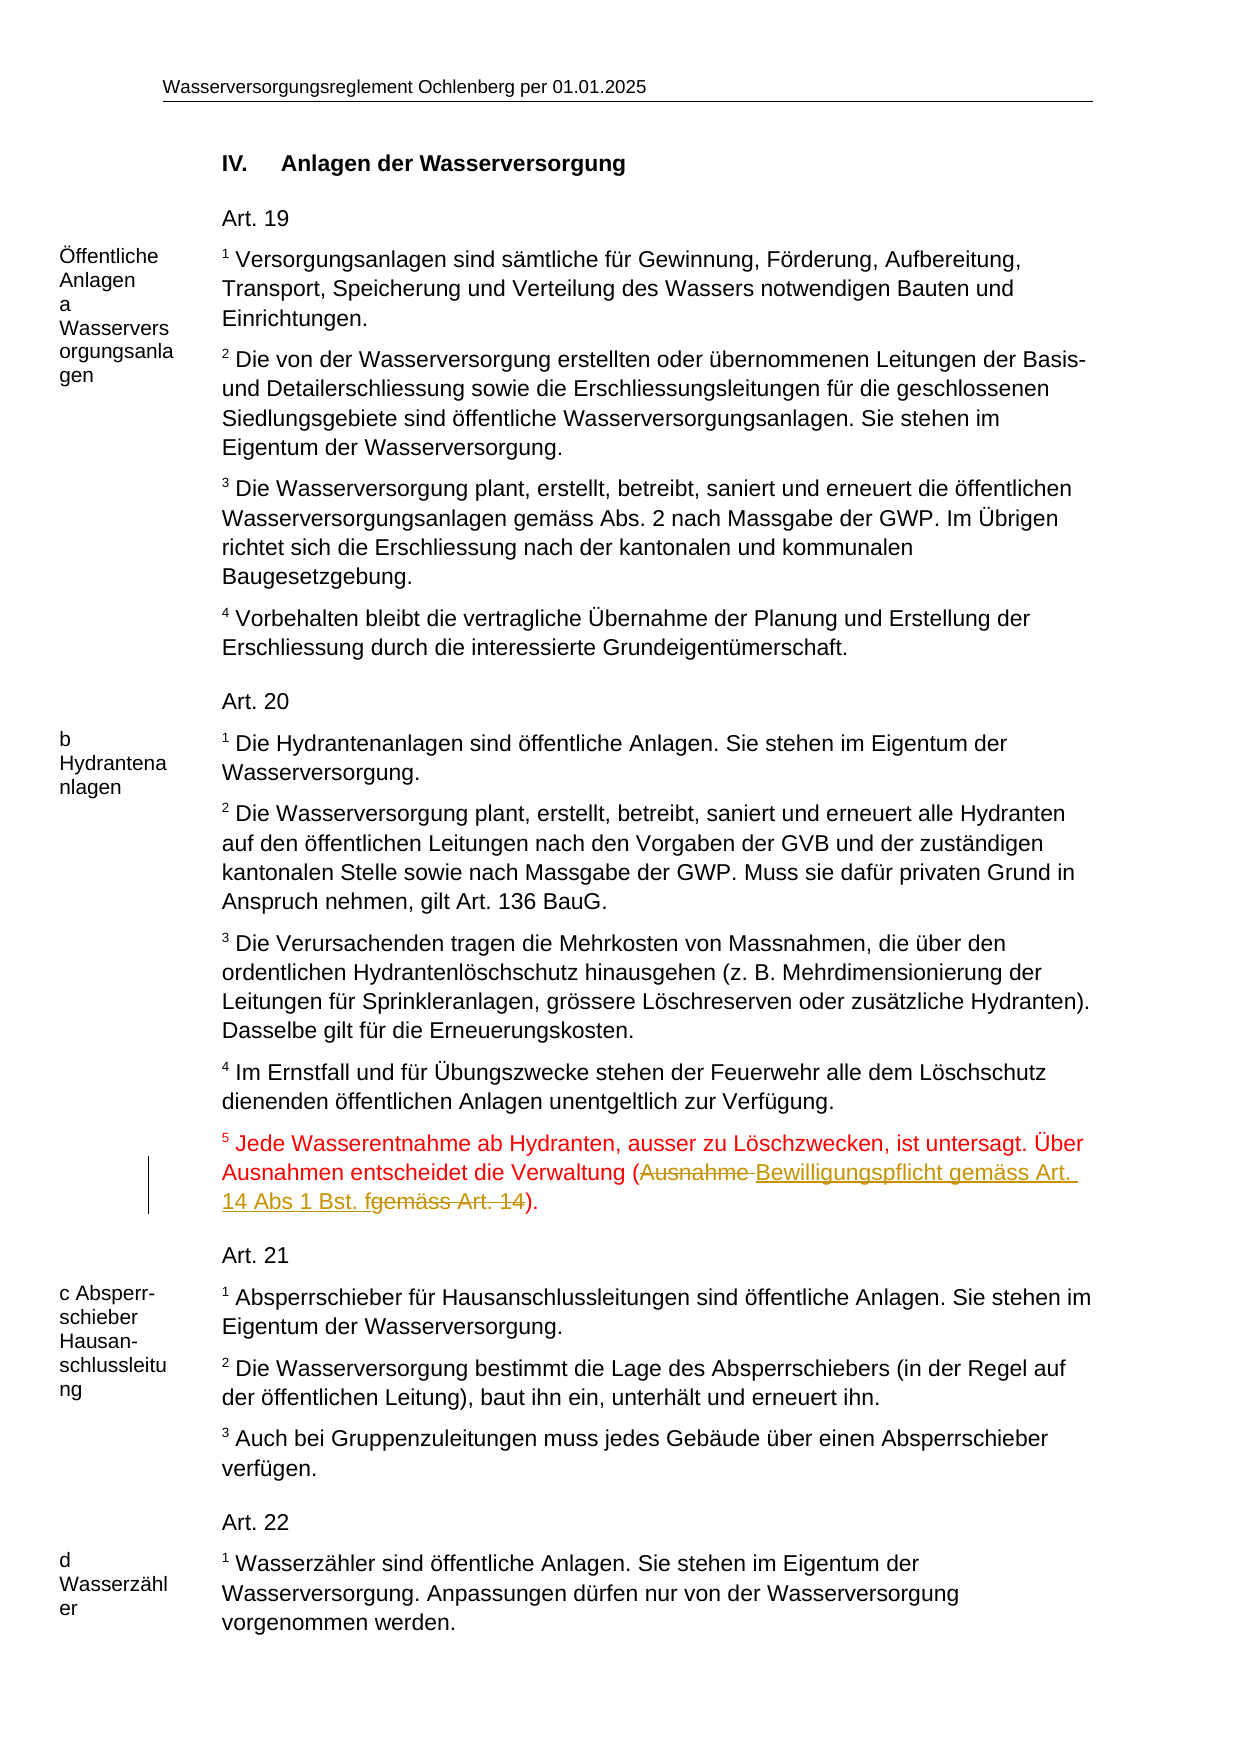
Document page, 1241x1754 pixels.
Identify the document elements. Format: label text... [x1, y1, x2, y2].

text 2 Die Wasserversorgung bestimmt die Lage des Absperrschiebers (in der Regel auf der öffentlichen Leitung), baut ihn ein, unterhält und erneuert ihn. [222, 1352, 1093, 1410]
text Art. 20 [222, 685, 1093, 714]
text Art. 19 [222, 202, 1093, 231]
text 1 Versorgungsanlagen sind sämtliche für Gewinnung, Förderung, Aufbereitung, Transport, Speicherung und Verteilung des Wassers notwendigen Bauten und Einrichtungen. [222, 243, 1093, 331]
text 1 Absperrschieber für Hausanschlussleitungen sind öffentliche Anlagen. Sie stehen im Eigentum der Wasserversorgung. [222, 1281, 1093, 1339]
text 4 Im Ernstfall und für Übungszwecke stehen der Feuerwehr alle dem Löschschutz dienenden öffentlichen Anlagen unentgeltlich zur Verfügung. [222, 1056, 1093, 1114]
text 2 Die von der Wasserversorgung erstellten oder übernommenen Leitungen der Basis- und Detailerschliessung sowie die Erschliessungsleitungen für die geschlossenen Siedlungsgebiete sind öffentliche Wasserversorgungsanlagen. Sie stehen im Eigentum der Wasserversorgung. [222, 343, 1093, 460]
text 3 Die Wasserversorgung plant, erstellt, betreibt, saniert und erneuert die öffentlichen Wasserversorgungsanlagen gemäss Abs. 2 nach Massgabe der GWP. Im Übrigen richtet sich die Erschliessung nach der kantonalen und kommunalen Baugesetzgebung. [222, 473, 1093, 589]
text c Absperr-schieber Hausan-schlussleitung [59, 1281, 177, 1401]
text Art. 22 [222, 1506, 1093, 1535]
text d Wasserzähler [59, 1548, 177, 1619]
text Anlagen der Wasserversorgung [222, 148, 1093, 177]
text 1 Die Hydrantenanlagen sind öffentliche Anlagen. Sie stehen im Eigentum der Wasserversorgung. [222, 727, 1093, 785]
text Art. 21 [222, 1239, 1093, 1268]
text 4 Vorbehalten bleibt die vertragliche Übernahme der Planung und Erstellung der Erschliessung durch die interessierte Grundeigentümerschaft. [222, 602, 1093, 660]
text 2 Die Wasserversorgung plant, erstellt, betreibt, saniert und erneuert alle Hydranten auf den öffentlichen Leitungen nach den Vorgaben der GVB und der zuständigen kantonalen Stelle sowie nach Massgabe der GWP. Muss sie dafür privaten Grund in Anspruch nehmen, gilt Art. 136 BauG. [222, 798, 1093, 914]
text a Wasserversorgungsanlagen [59, 291, 177, 387]
text 3 Auch bei Gruppenzuleitungen muss jedes Gebäude über einen Absperrschieber verfügen. [222, 1423, 1093, 1481]
text 5 Jede Wasserentnahme ab Hydranten, ausser zu Löschzwecken, ist untersagt. Über Ausnahmen entscheidet die Verwaltung (). [222, 1127, 1093, 1214]
text Öffentliche Anlagen [59, 243, 177, 291]
text 1 Wasserzähler sind öffentliche Anlagen. Sie stehen im Eigentum der Wasserversorgung. Anpassungen dürfen nur von der Wasserversorgung vorgenommen werden. [222, 1548, 1093, 1635]
text b Hydrantenanlagen [59, 727, 177, 799]
text 3 Die Verursachenden tragen die Mehrkosten von Massnahmen, die über den ordentlichen Hydrantenlöschschutz hinausgehen (z. B. Mehrdimensionierung der Leitungen für Sprinkleranlagen, grössere Löschreserven oder zusätzliche Hydranten). Dasselbe gilt für die Erneuerungskosten. [222, 927, 1093, 1043]
